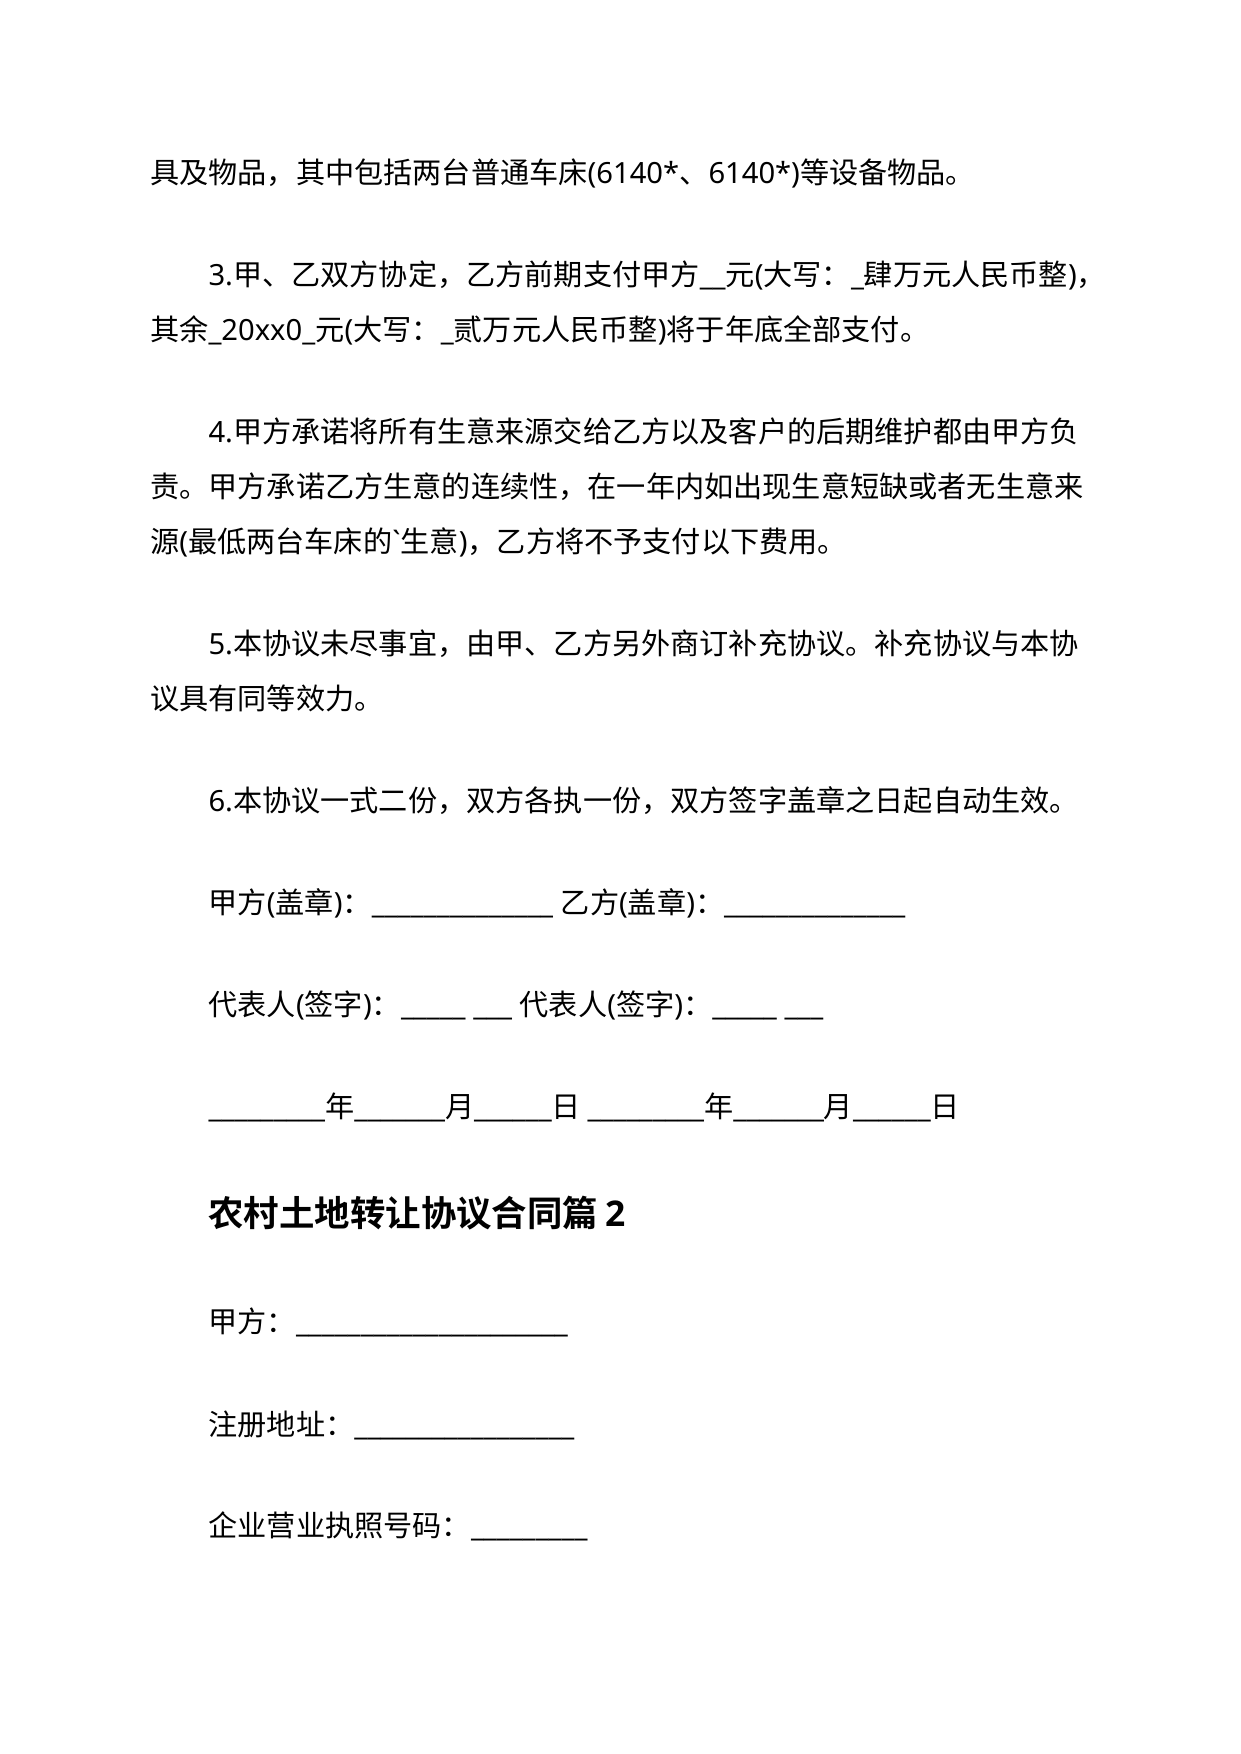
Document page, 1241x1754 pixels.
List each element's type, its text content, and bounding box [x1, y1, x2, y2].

text 企业营业执照号码：_________ [150, 1503, 1090, 1545]
text 甲方(盖章)：______________ 乙方(盖章)：______________ [150, 879, 1090, 922]
text _________年_______月______日 _________年_______月______日 [150, 1083, 1090, 1126]
text 甲方：_____________________ [150, 1299, 1090, 1341]
text 农村土地转让协议合同篇2 [150, 1186, 1090, 1237]
text 5.本协议未尽事宜，由甲、乙方另外商订补充协议。补充协议与本协议具有同等效力。 [150, 621, 1090, 718]
text 6.本协议一式二份，双方各执一份，双方签字盖章之日起自动生效。 [150, 778, 1090, 820]
text 4.甲方承诺将所有生意来源交给乙方以及客户的后期维护都由甲方负责。甲方承诺乙方生意的连续性，在一年内如出现生意短缺或者无生意来源(最低两台车床的`生意)，乙方将不予支付以下费用。 [150, 409, 1090, 561]
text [150, 150, 1090, 192]
text 3.甲、乙双方协定，乙方前期支付甲方__元(大写：_肆万元人民币整)，其余_20xx0_元(大写：_贰万元人民币整)将于年底全部支付。 [150, 252, 1090, 349]
text 注册地址：_________________ [150, 1401, 1090, 1443]
text 代表人(签字)：_____ ___ 代表人(签字)：_____ ___ [150, 982, 1090, 1024]
